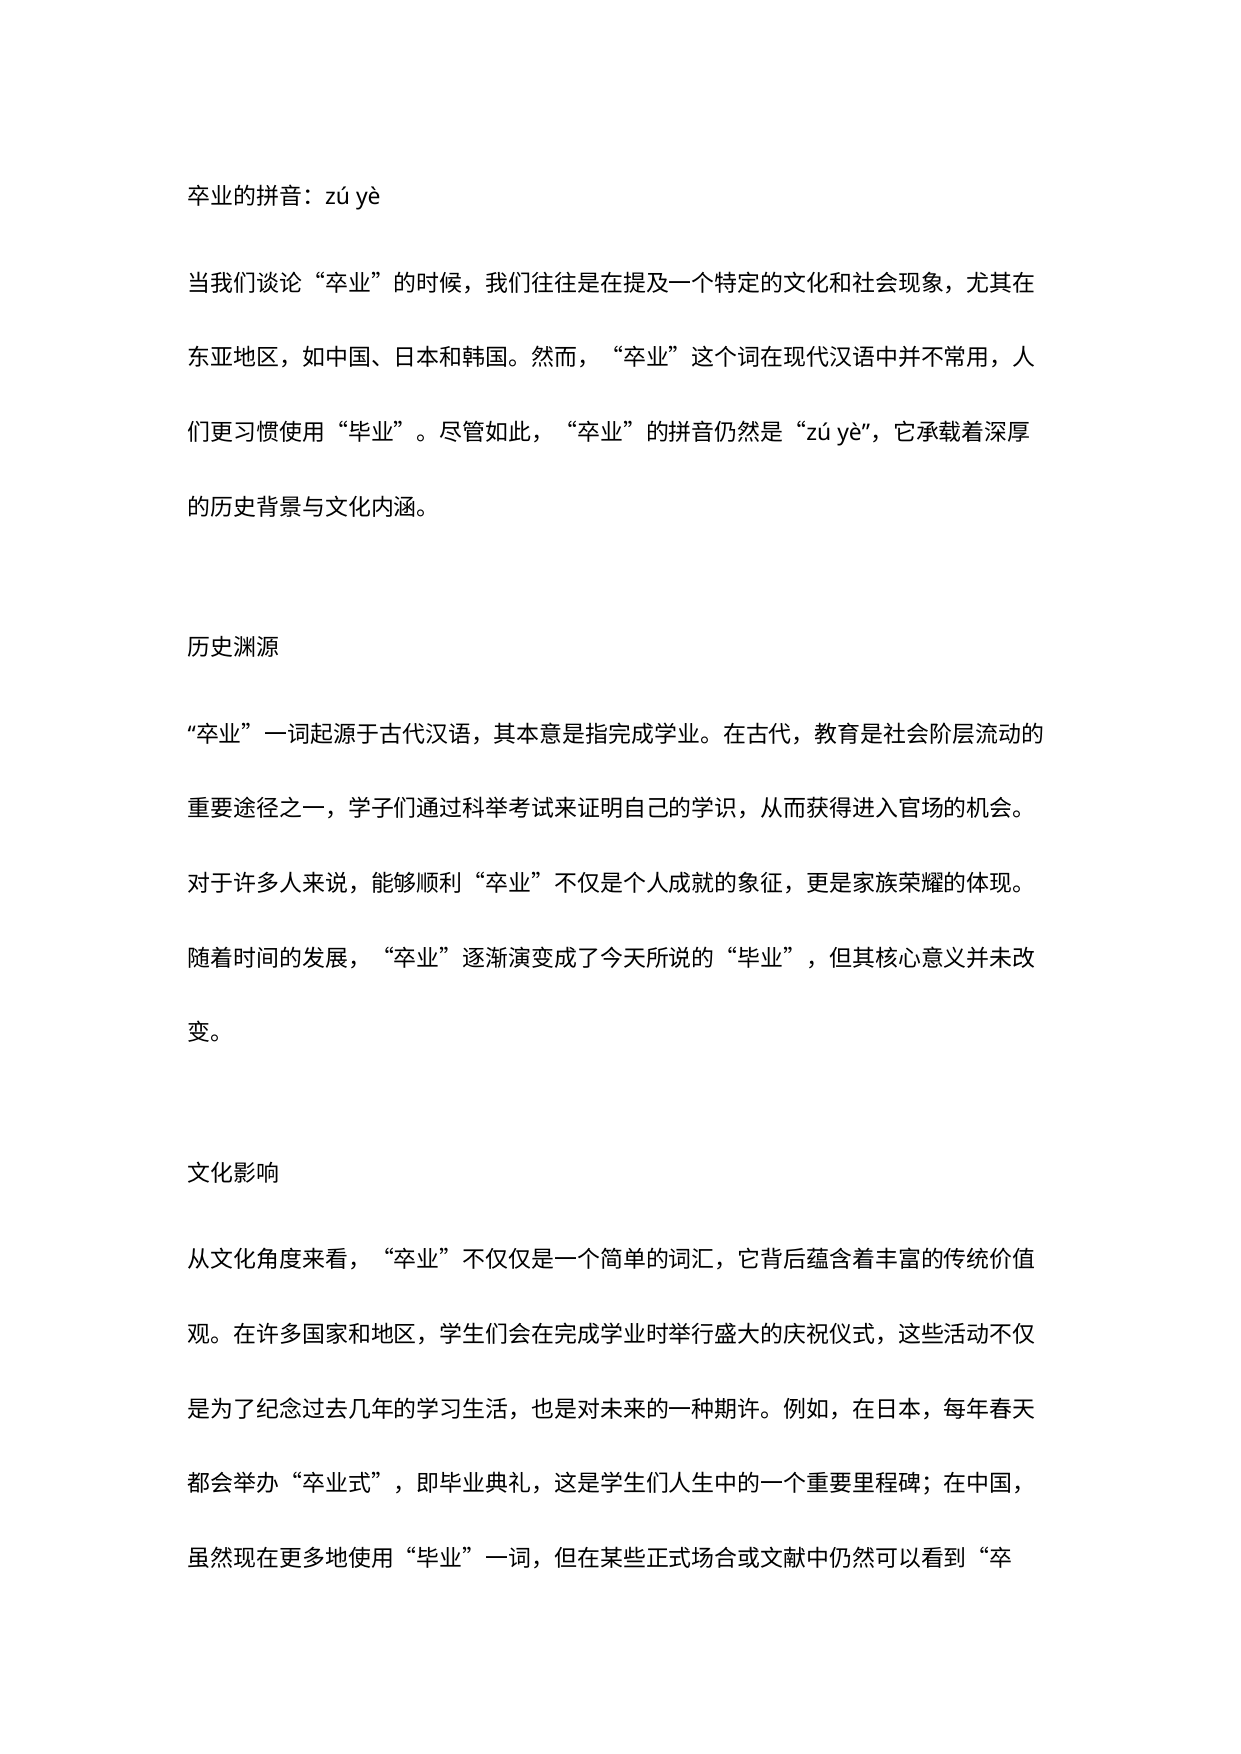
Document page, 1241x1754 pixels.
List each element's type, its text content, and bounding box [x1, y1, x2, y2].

text “卒业”一词起源于古代汉语，其本意是指完成学业。在古代，教育是社会阶层流动的重要途径之一，学子们通过科举考试来证明自己的学识，从而获得进入官场的机会。对于许多人来说，能够顺利“卒业”不仅是个人成就的象征，更是家族荣耀的体现。随着时间的发展，“卒业”逐渐演变成了今天所说的“毕业”，但其核心意义并未改变。 [187, 700, 1053, 1063]
text 当我们谈论“卒业”的时候，我们往往是在提及一个特定的文化和社会现象，尤其在东亚地区，如中国、日本和韩国。然而，“卒业”这个词在现代汉语中并不常用，人们更习惯使用“毕业”。尽管如此，“卒业”的拼音仍然是“zú yè”，它承载着深厚的历史背景与文化内涵。 [187, 249, 1053, 538]
text 卒业的拼音：zú yè [187, 162, 1053, 227]
text 文化影响 [187, 1139, 1053, 1204]
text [187, 1225, 1053, 1589]
text 历史渊源 [187, 613, 1053, 678]
